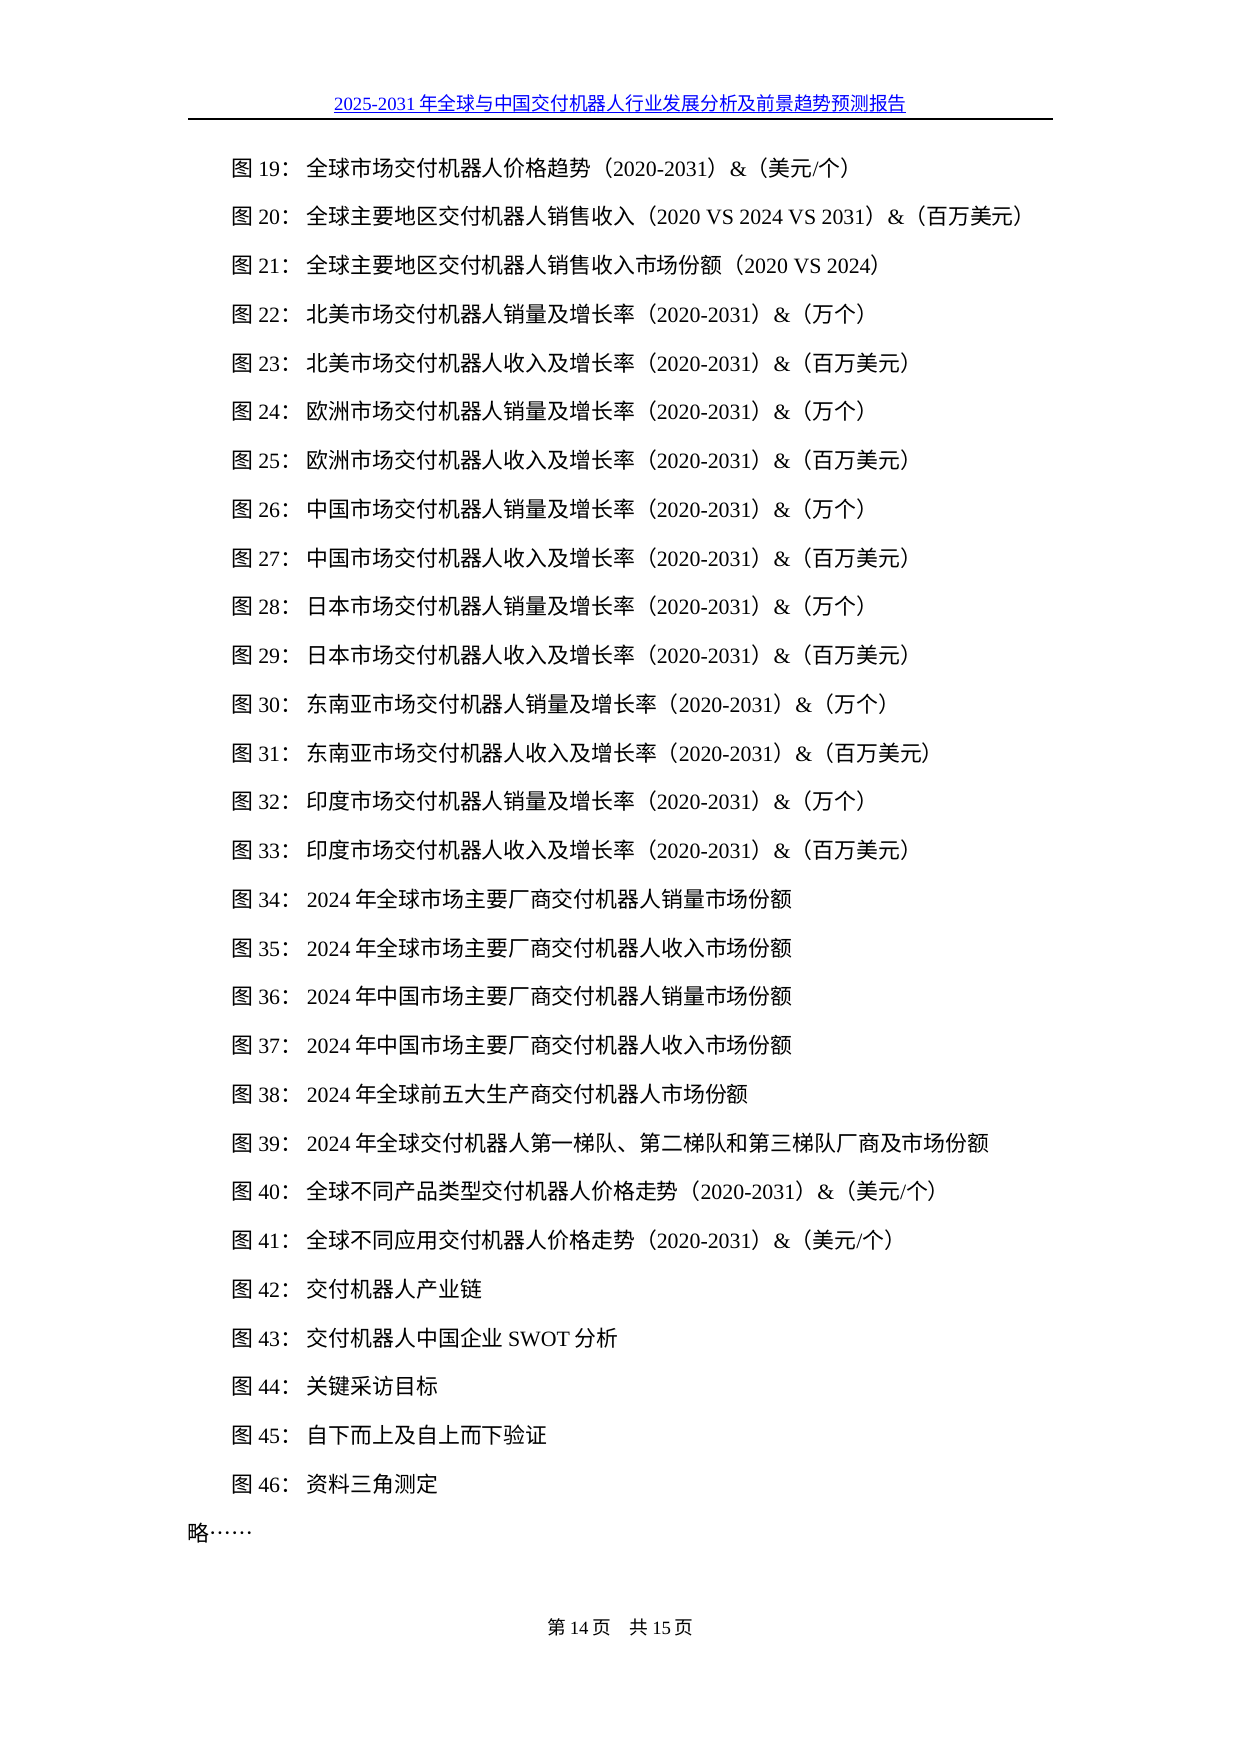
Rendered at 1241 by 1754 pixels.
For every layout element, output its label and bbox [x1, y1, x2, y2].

text [187, 150, 1053, 1548]
